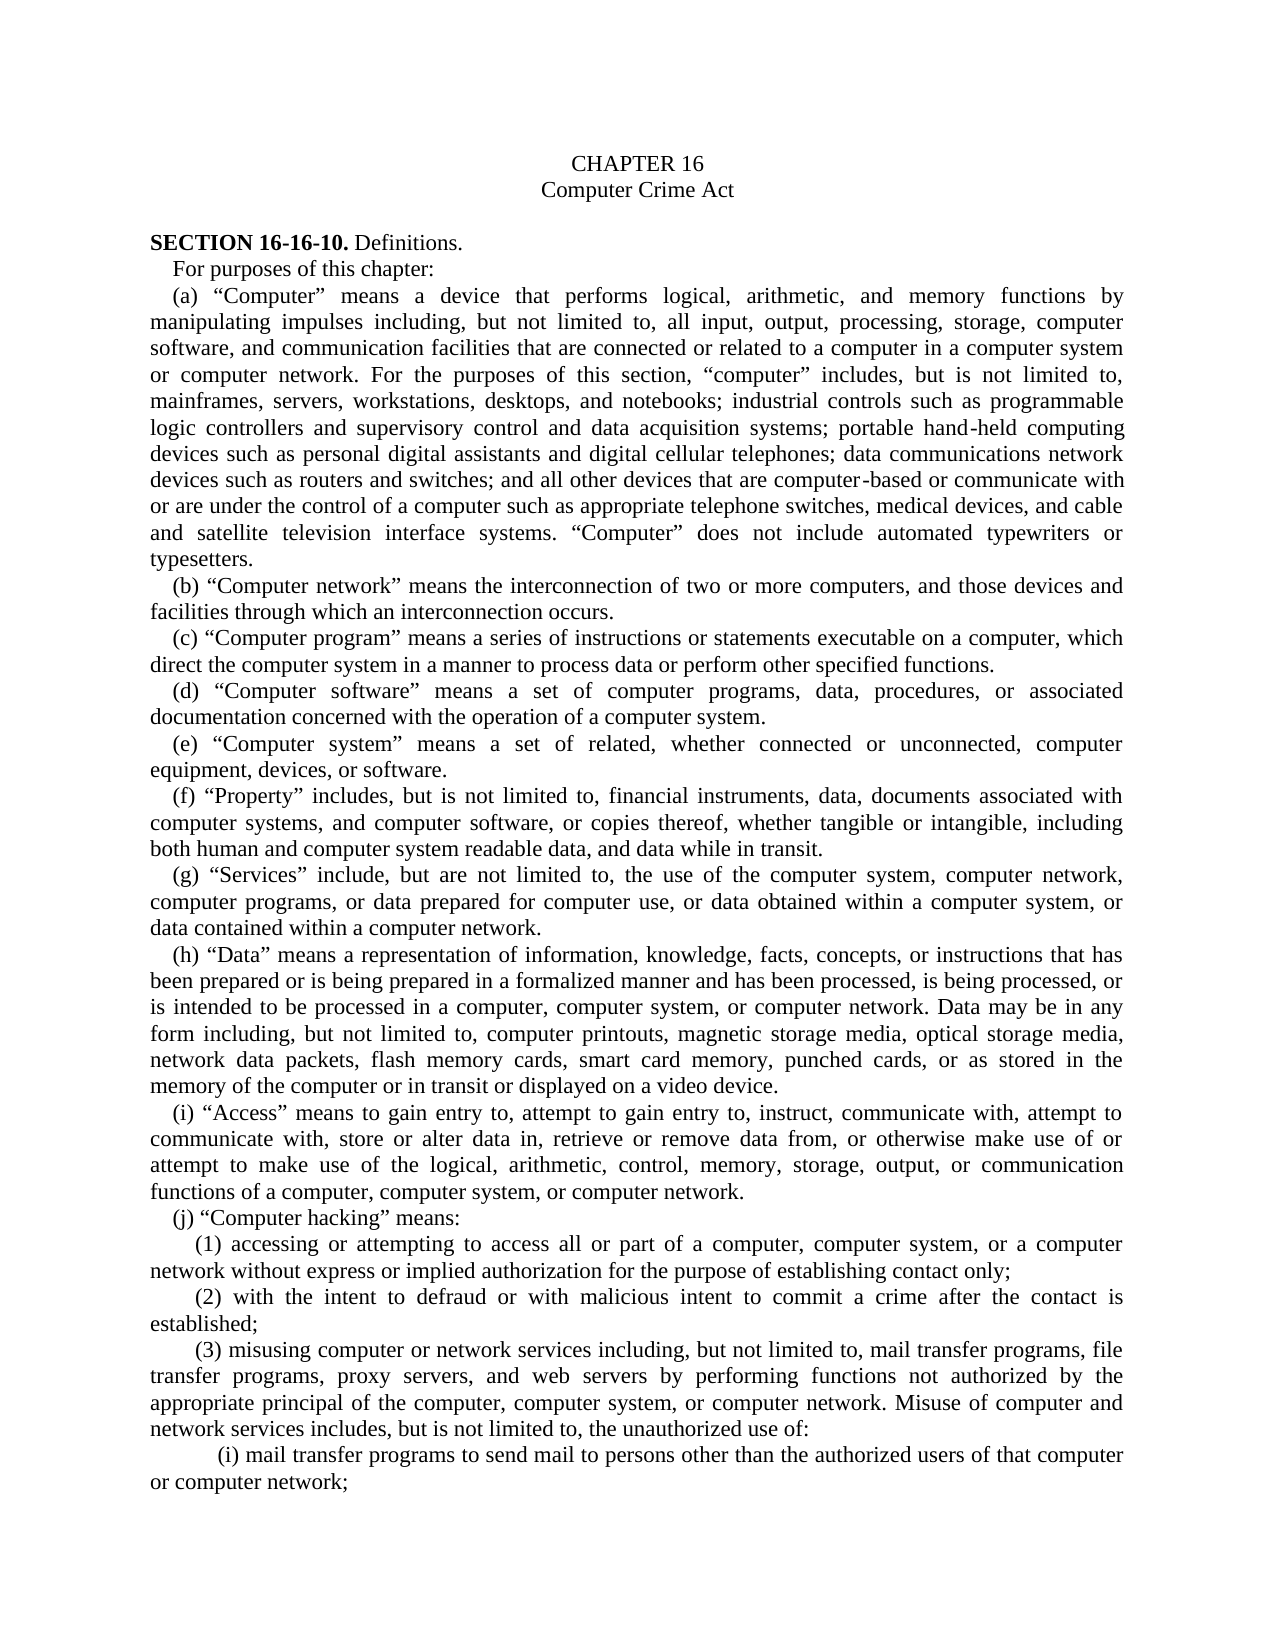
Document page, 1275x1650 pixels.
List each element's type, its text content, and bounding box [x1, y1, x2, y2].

text (g) “Services” include, but are not limited to, the use of the computer system, computer network, computer programs, or data prepared for computer use, or data obtained within a computer system, or data contained within a computer network. [150, 862, 1125, 941]
text (b) “Computer network” means the interconnection of two or more computers, and those devices and facilities through which an interconnection occurs. [150, 572, 1125, 624]
text (c) “Computer program” means a series of instructions or statements executable on a computer, which direct the computer system in a manner to process data or perform other specified functions. [150, 624, 1125, 677]
text (a) “Computer” means a device that performs logical, arithmetic, and memory functions by manipulating impulses including, but not limited to, all input, output, processing, storage, computer software, and communication facilities that are connected or related to a computer in a computer system or computer network. For the purposes of this section, “computer” includes, but is not limited to, mainframes, servers, workstations, desktops, and notebooks; industrial controls such as programmable logic controllers and supervisory control and data acquisition systems; portable hand-held computing devices such as personal digital assistants and digital cellular telephones; data communications network devices such as routers and switches; and all other devices that are computer-based or communicate with or are under the control of a computer such as appropriate telephone switches, medical devices, and cable and satellite television interface systems. “Computer” does not include automated typewriters or typesetters. [150, 282, 1125, 572]
text CHAPTER 16 [150, 150, 1125, 176]
text For purposes of this chapter: [150, 255, 1125, 282]
text (i) “Access” means to gain entry to, attempt to gain entry to, instruct, communicate with, attempt to communicate with, store or alter data in, retrieve or remove data from, or otherwise make use of or attempt to make use of the logical, arithmetic, control, memory, storage, output, or communication functions of a computer, computer system, or computer network. [150, 1099, 1125, 1204]
text (h) “Data” means a representation of information, knowledge, facts, concepts, or instructions that has been prepared or is being prepared in a formalized manner and has been processed, is being processed, or is intended to be processed in a computer, computer system, or computer network. Data may be in any form including, but not limited to, computer printouts, magnetic storage media, optical storage media, network data packets, flash memory cards, smart card memory, punched cards, or as stored in the memory of the computer or in transit or displayed on a video device. [150, 941, 1125, 1099]
text Computer Crime Act [150, 176, 1125, 203]
text (3) misusing computer or network services including, but not limited to, mail transfer programs, file transfer programs, proxy servers, and web servers by performing functions not authorized by the appropriate principal of the computer, computer system, or computer network. Misuse of computer and network services includes, but is not limited to, the unauthorized use of: [150, 1336, 1125, 1441]
text (d) “Computer software” means a set of computer programs, data, procedures, or associated documentation concerned with the operation of a computer system. [150, 677, 1125, 730]
text (j) “Computer hacking” means: [150, 1204, 1125, 1231]
text SECTION 16-16-10. Definitions. [150, 229, 1125, 255]
text (e) “Computer system” means a set of related, whether connected or unconnected, computer equipment, devices, or software. [150, 730, 1125, 782]
text (f) “Property” includes, but is not limited to, financial instruments, data, documents associated with computer systems, and computer software, or copies thereof, whether tangible or intangible, including both human and computer system readable data, and data while in transit. [150, 782, 1125, 862]
text (1) accessing or attempting to access all or part of a computer, computer system, or a computer network without express or implied authorization for the purpose of establishing contact only; [150, 1231, 1125, 1283]
text (i) mail transfer programs to send mail to persons other than the authorized users of that computer or computer network; [150, 1441, 1125, 1494]
text (2) with the intent to defraud or with malicious intent to commit a crime after the contact is established; [150, 1283, 1125, 1336]
